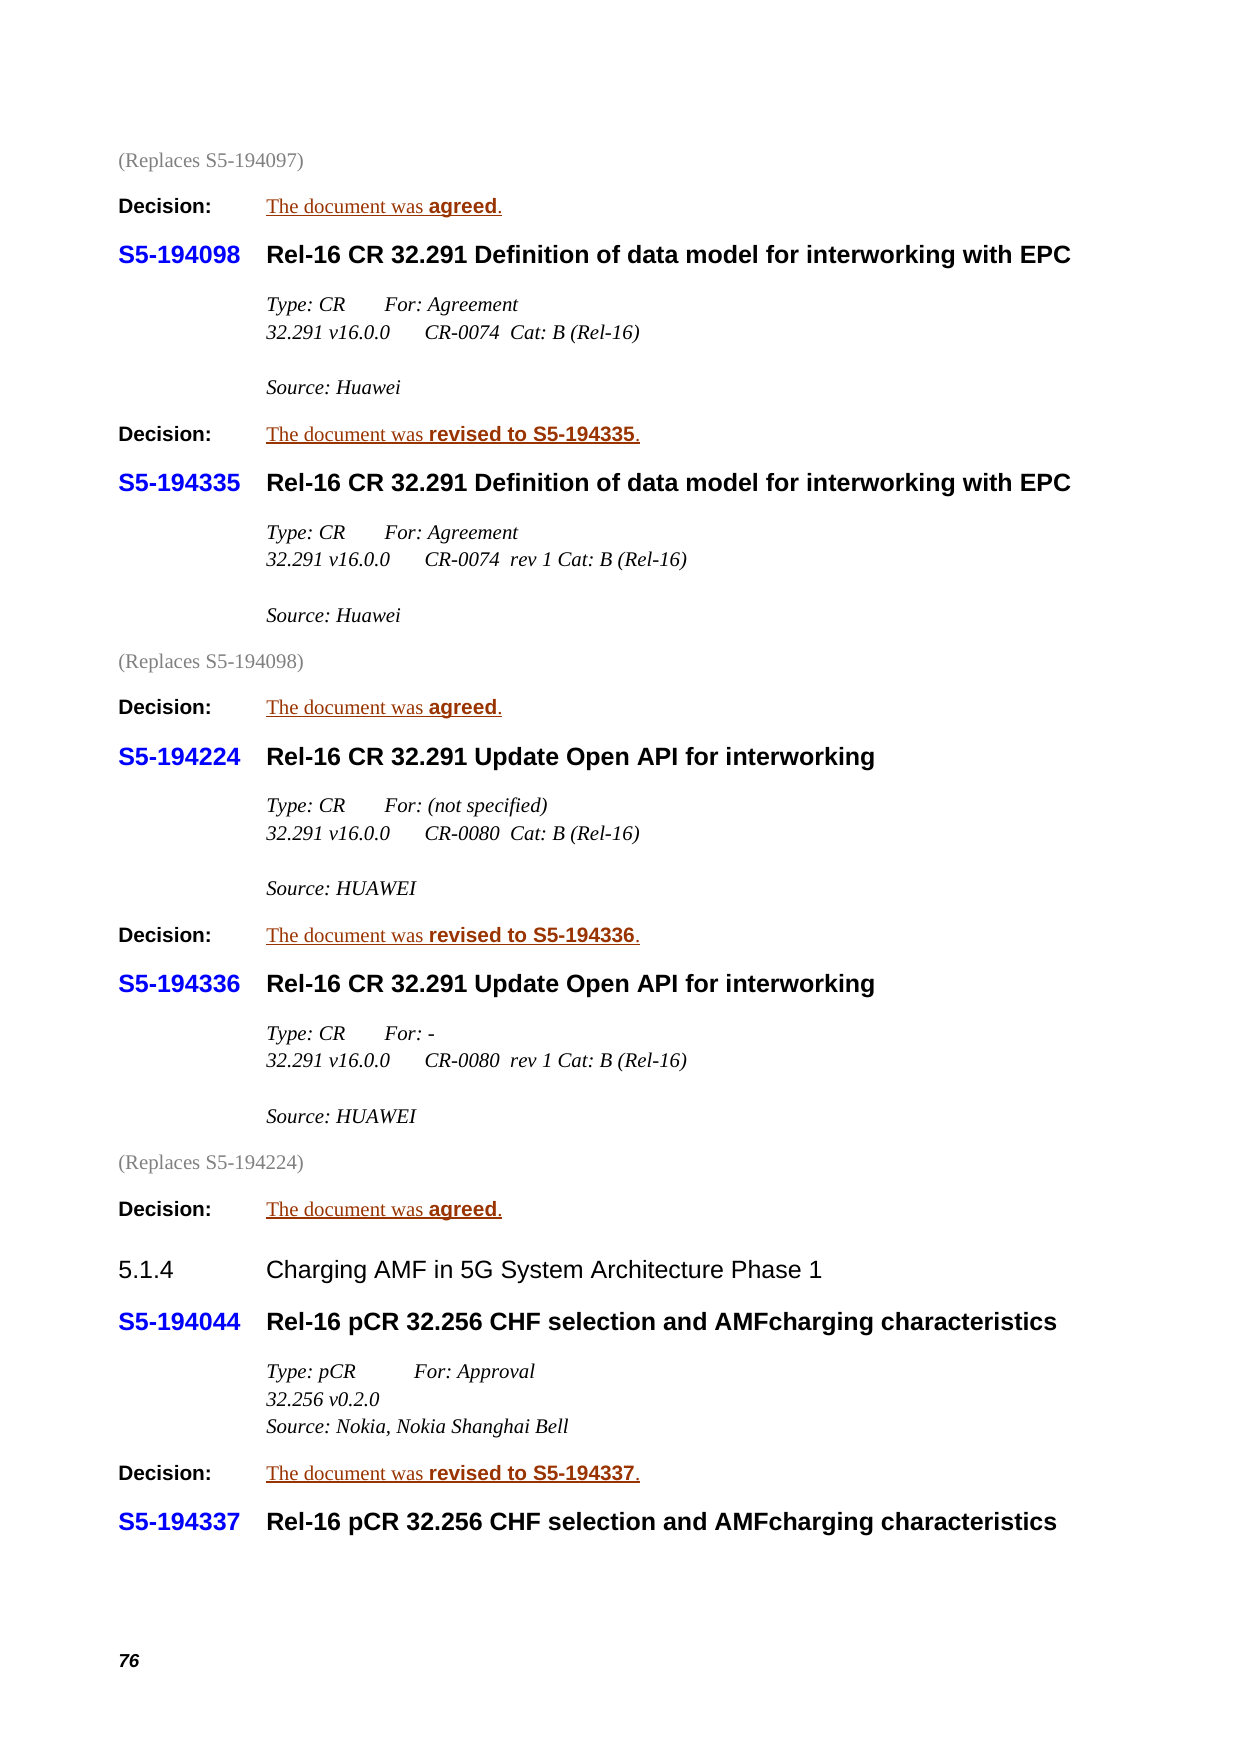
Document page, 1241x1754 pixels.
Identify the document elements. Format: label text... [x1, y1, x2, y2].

text Decision: The document was revised to S5-194335. [118, 421, 1122, 446]
text S5-194337 Rel-16 pCR 32.256 CHF selection and AMFcharging characteristics [118, 1507, 1122, 1536]
text S5-194224 Rel-16 CR 32.291 Update Open API for interworking [118, 742, 1122, 770]
text Type: CR For: Agreement 32.291 v16.0.0 CR-0074 rev 1 Cat: B (Rel-16) Source: Huawei [118, 520, 1122, 627]
subtitle 5.1.4 Charging AMF in 5G System Architecture Phase 1 [118, 1255, 1122, 1284]
text S5-194336 Rel-16 CR 32.291 Update Open API for interworking [118, 969, 1122, 998]
text (Replaces S5-194224) [118, 1150, 1122, 1174]
text S5-194044 Rel-16 pCR 32.256 CHF selection and AMFcharging characteristics [118, 1307, 1122, 1336]
text (Replaces S5-194098) [118, 649, 1122, 673]
text Decision: The document was agreed. [118, 1196, 1122, 1221]
text S5-194335 Rel-16 CR 32.291 Definition of data model for interworking with EPC [118, 468, 1122, 497]
text Decision: The document was agreed. [118, 695, 1122, 719]
text Type: CR For: Agreement 32.291 v16.0.0 CR-0074 Cat: B (Rel-16) Source: Huawei [118, 292, 1122, 399]
text Type: CR For: (not specified) 32.291 v16.0.0 CR-0080 Cat: B (Rel-16) Source: HUAWEI [118, 793, 1122, 900]
text S5-194098 Rel-16 CR 32.291 Definition of data model for interworking with EPC [118, 241, 1122, 269]
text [118, 1359, 1122, 1438]
text Decision: The document was revised to S5-194337. [118, 1460, 1122, 1484]
text (Replaces S5-194097) [118, 148, 1122, 172]
text Decision: The document was revised to S5-194336. [118, 923, 1122, 947]
text Type: CR For: - 32.291 v16.0.0 CR-0080 rev 1 Cat: B (Rel-16) Source: HUAWEI [118, 1021, 1122, 1128]
text Decision: The document was agreed. [118, 194, 1122, 218]
